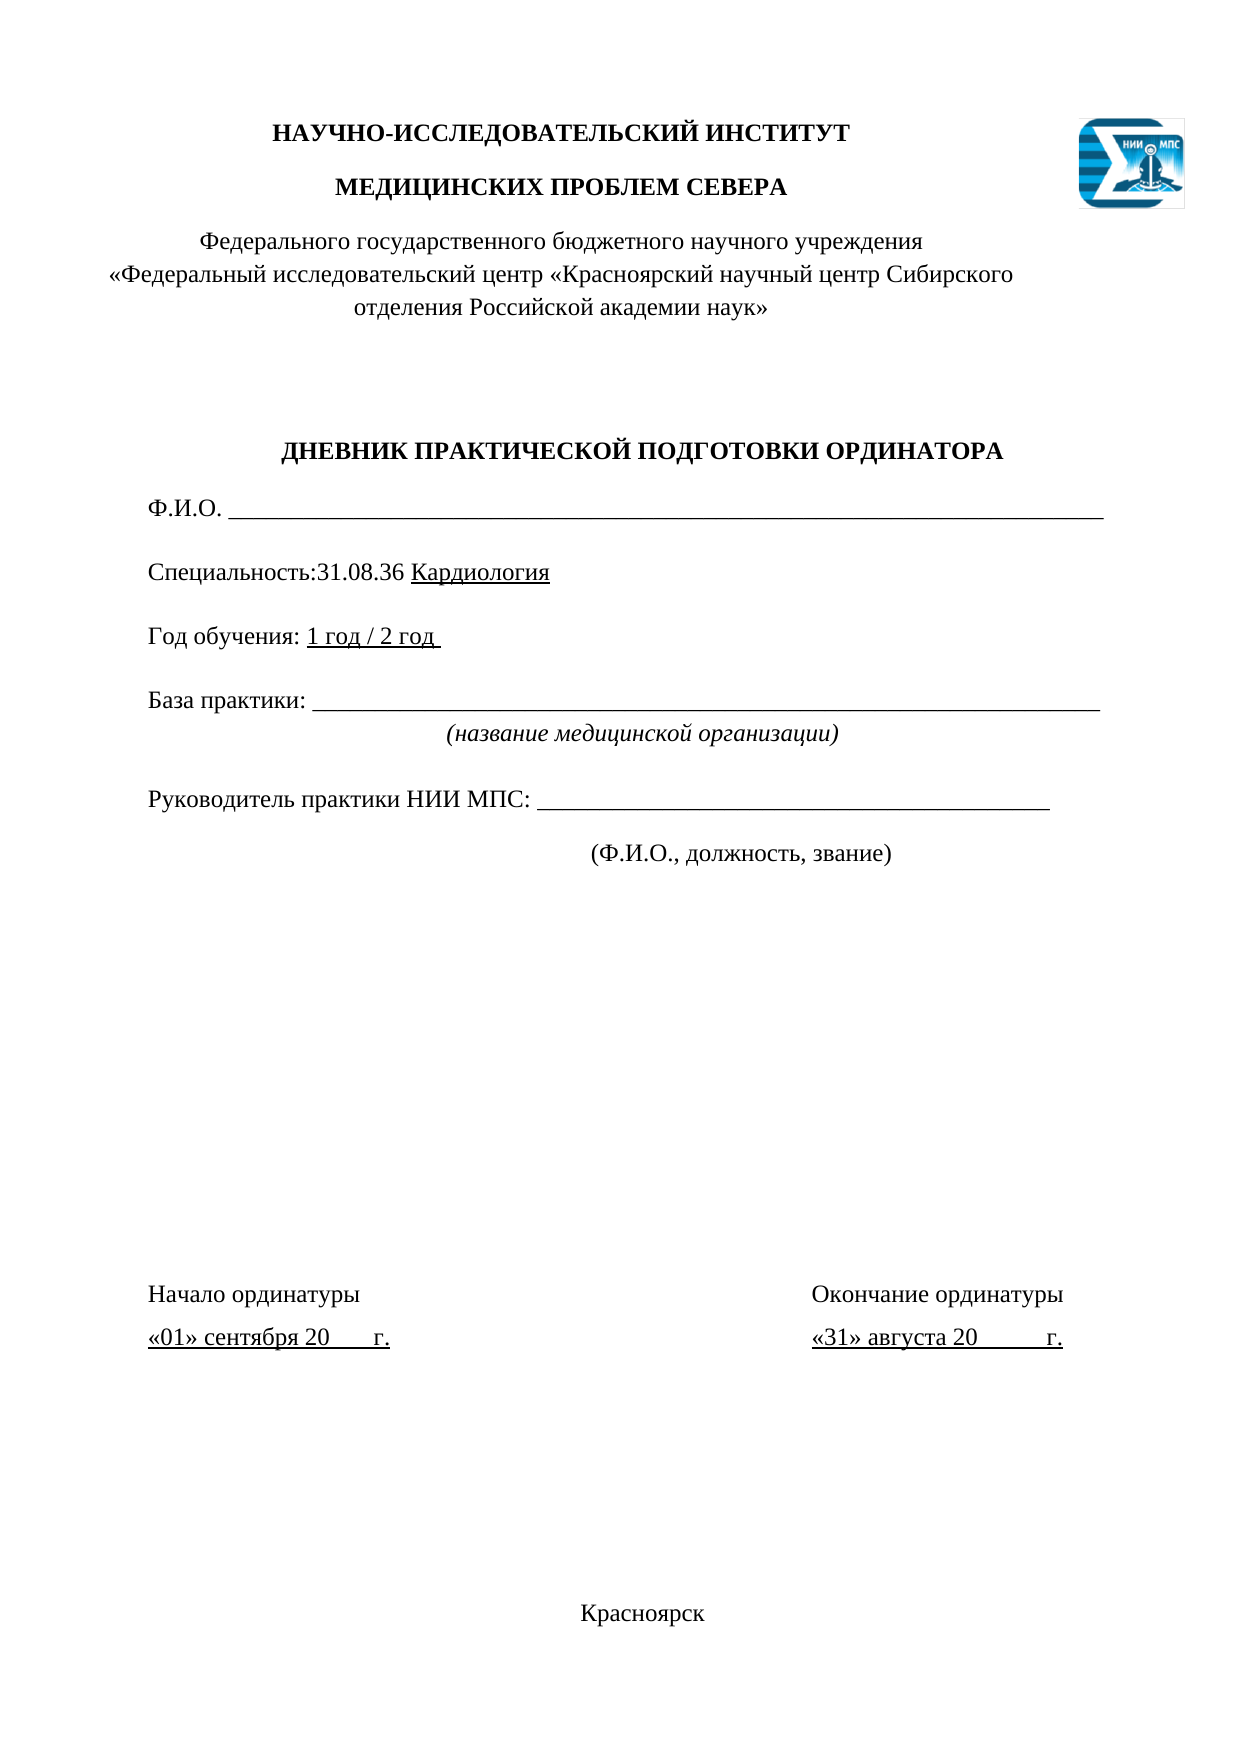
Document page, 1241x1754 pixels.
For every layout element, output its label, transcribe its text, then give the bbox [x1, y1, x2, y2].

picture [1078, 118, 1096, 137]
text (название медицинской организации) [148, 718, 1137, 747]
text ДНЕВНИК ПРАКТИЧЕСКОЙ ПОДГОТОВКИ ОРДИНАТОРА [148, 436, 1137, 464]
text (Ф.И.О., должность, звание) [591, 838, 1137, 867]
text Год обучения: 1 год / 2 год [148, 621, 1137, 650]
text Красноярск [148, 1598, 1137, 1627]
table_header [1063, 118, 1196, 324]
text Ф.И.О. ______________________________________________________________________ [148, 493, 1137, 522]
text Начало ординатуры Окончание ординатуры [148, 1279, 1137, 1308]
table_header НАУЧНО-ИССЛЕДОВАТЕЛЬСКИЙ ИНСТИТУТ МЕДИЦИНСКИХ ПРОБЛЕМ СЕВЕРА Федерального государственного бюджетного научного учреждения «Федеральный исследовательский центр «Красноярский научный центр Сибирского отделения Российской академии наук» [59, 118, 1063, 324]
text «01» сентября 20 г. «31» августа 20 г. [148, 1322, 1137, 1351]
text База практики: _______________________________________________________________ [148, 685, 1137, 714]
text Специальность:31.08.36 Кардиология [148, 557, 1137, 586]
text Руководитель практики НИИ МПС: _________________________________________ [148, 784, 1137, 813]
picture [1078, 118, 1185, 209]
